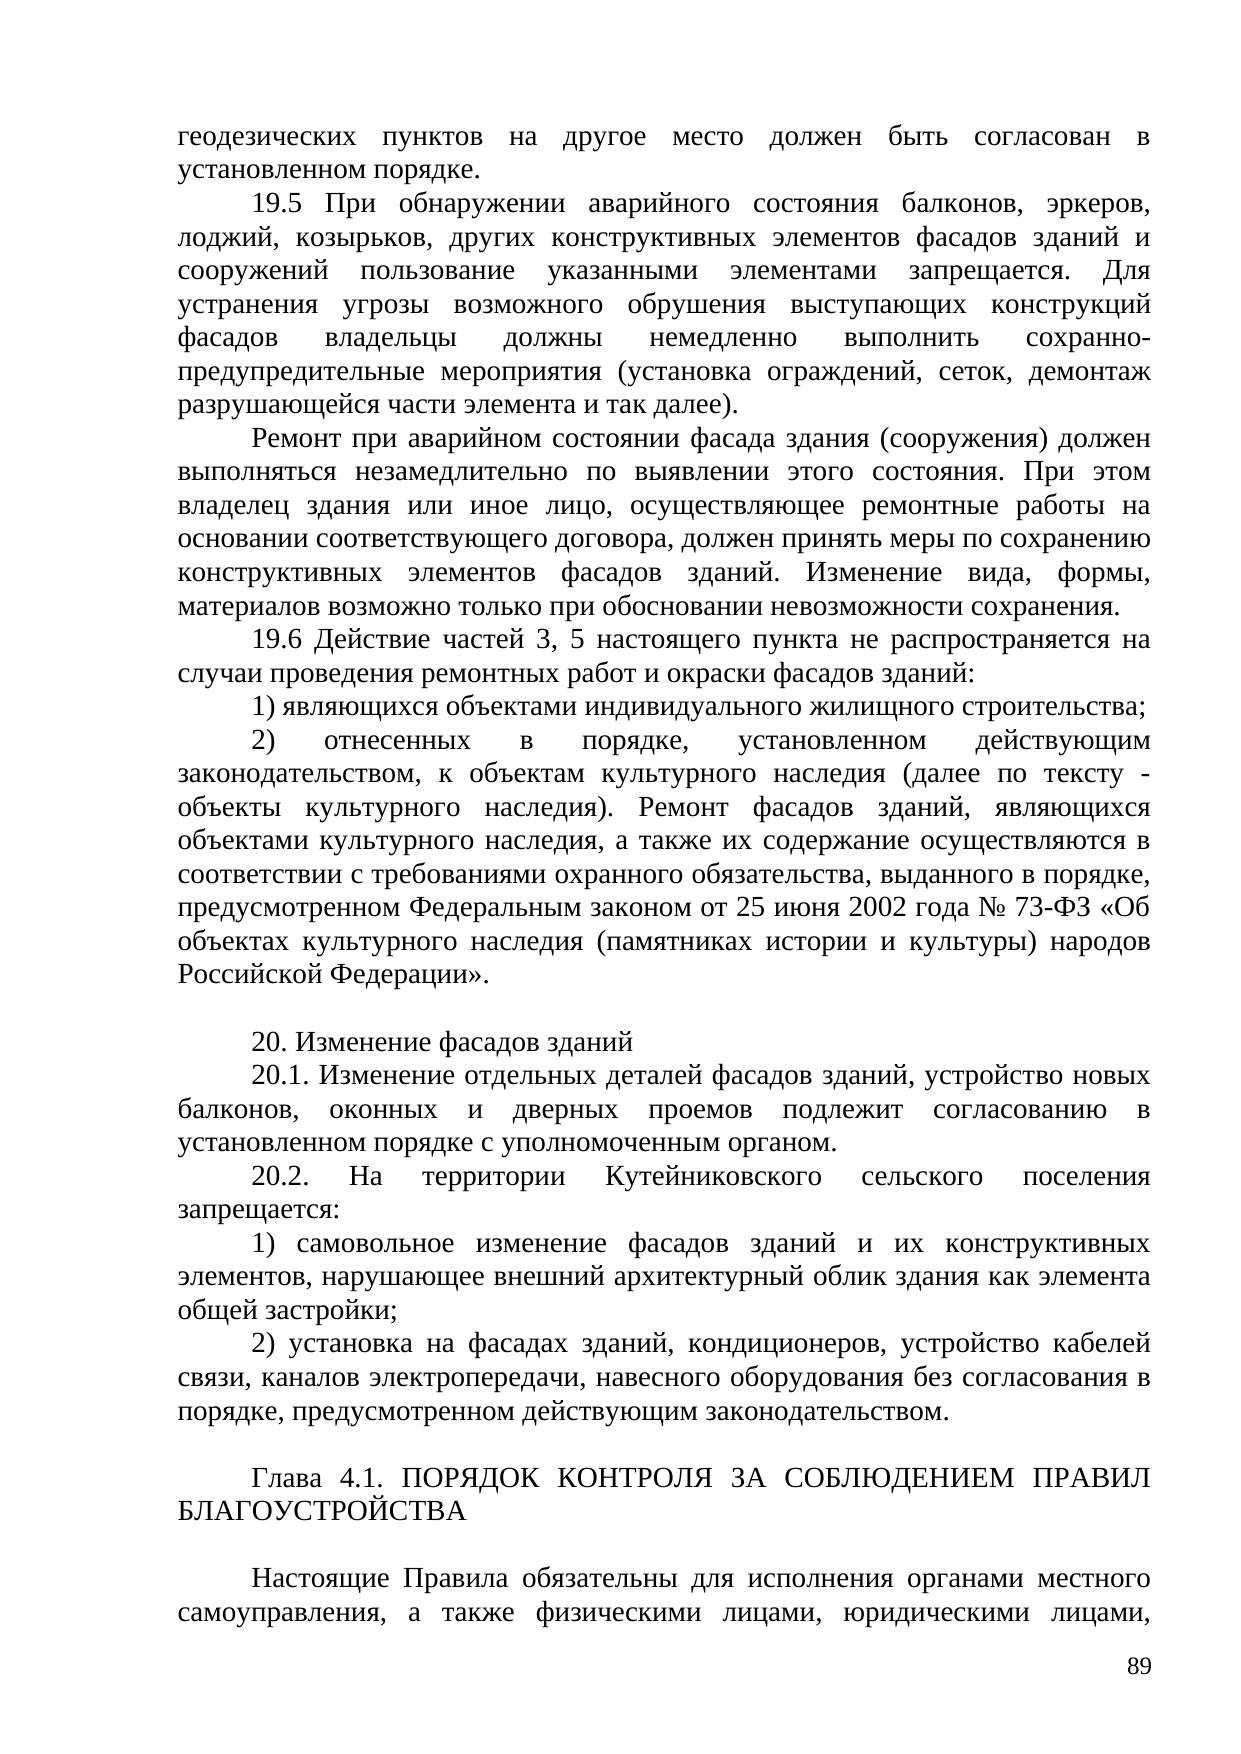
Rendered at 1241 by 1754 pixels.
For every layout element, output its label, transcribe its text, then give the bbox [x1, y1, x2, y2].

text Ремонт при аварийном состоянии фасада здания (сооружения) должен выполняться незамедлительно по выявлении этого состояния. При этом владелец здания или иное лицо, осуществляющее ремонтные работы на основании соответствующего договора, должен принять меры по сохранению конструктивных элементов фасадов зданий. Изменение вида, формы, материалов возможно только при обосновании невозможности сохранения. [177, 420, 1152, 621]
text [177, 1560, 1152, 1627]
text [177, 118, 1152, 185]
text 20. Изменение фасадов зданий [177, 1024, 1152, 1057]
text 19.6 Действие частей 3, 5 настоящего пункта не распространяется на случаи проведения ремонтных работ и окраски фасадов зданий: [177, 621, 1152, 688]
text 2) отнесенных в порядке, установленном действующим законодательством, к объектам культурного наследия (далее по тексту - объекты культурного наследия). Ремонт фасадов зданий, являющихся объектами культурного наследия, а также их содержание осуществляются в соответствии с требованиями охранного обязательства, выданного в порядке, предусмотренном Федеральным законом от 25 июня 2002 года № 73-ФЗ «Об объектах культурного наследия (памятниках истории и культуры) народов Российской Федерации». [177, 722, 1152, 990]
text 20.1. Изменение отдельных деталей фасадов зданий, устройство новых балконов, оконных и дверных проемов подлежит согласованию в установленном порядке с уполномоченным органом. [177, 1057, 1152, 1158]
text 20.2. На территории Кутейниковского сельского поселения запрещается: [177, 1158, 1152, 1225]
text Глава 4.1. ПОРЯДОК КОНТРОЛЯ ЗА СОБЛЮДЕНИЕМ ПРАВИЛ БЛАГОУСТРОЙСТВА [177, 1460, 1152, 1527]
text 1) являющихся объектами индивидуального жилищного строительства; [177, 688, 1152, 722]
text 1) самовольное изменение фасадов зданий и их конструктивных элементов, нарушающее внешний архитектурный облик здания как элемента общей застройки; [177, 1225, 1152, 1326]
text 2) установка на фасадах зданий, кондиционеров, устройство кабелей связи, каналов электропередачи, навесного оборудования без согласования в порядке, предусмотренном действующим законодательством. [177, 1326, 1152, 1426]
text 19.5 При обнаружении аварийного состояния балконов, эркеров, лоджий, козырьков, других конструктивных элементов фасадов зданий и сооружений пользование указанными элементами запрещается. Для устранения угрозы возможного обрушения выступающих конструкций фасадов владельцы должны немедленно выполнить сохранно-предупредительные мероприятия (установка ограждений, сеток, демонтаж разрушающейся части элемента и так далее). [177, 185, 1152, 420]
